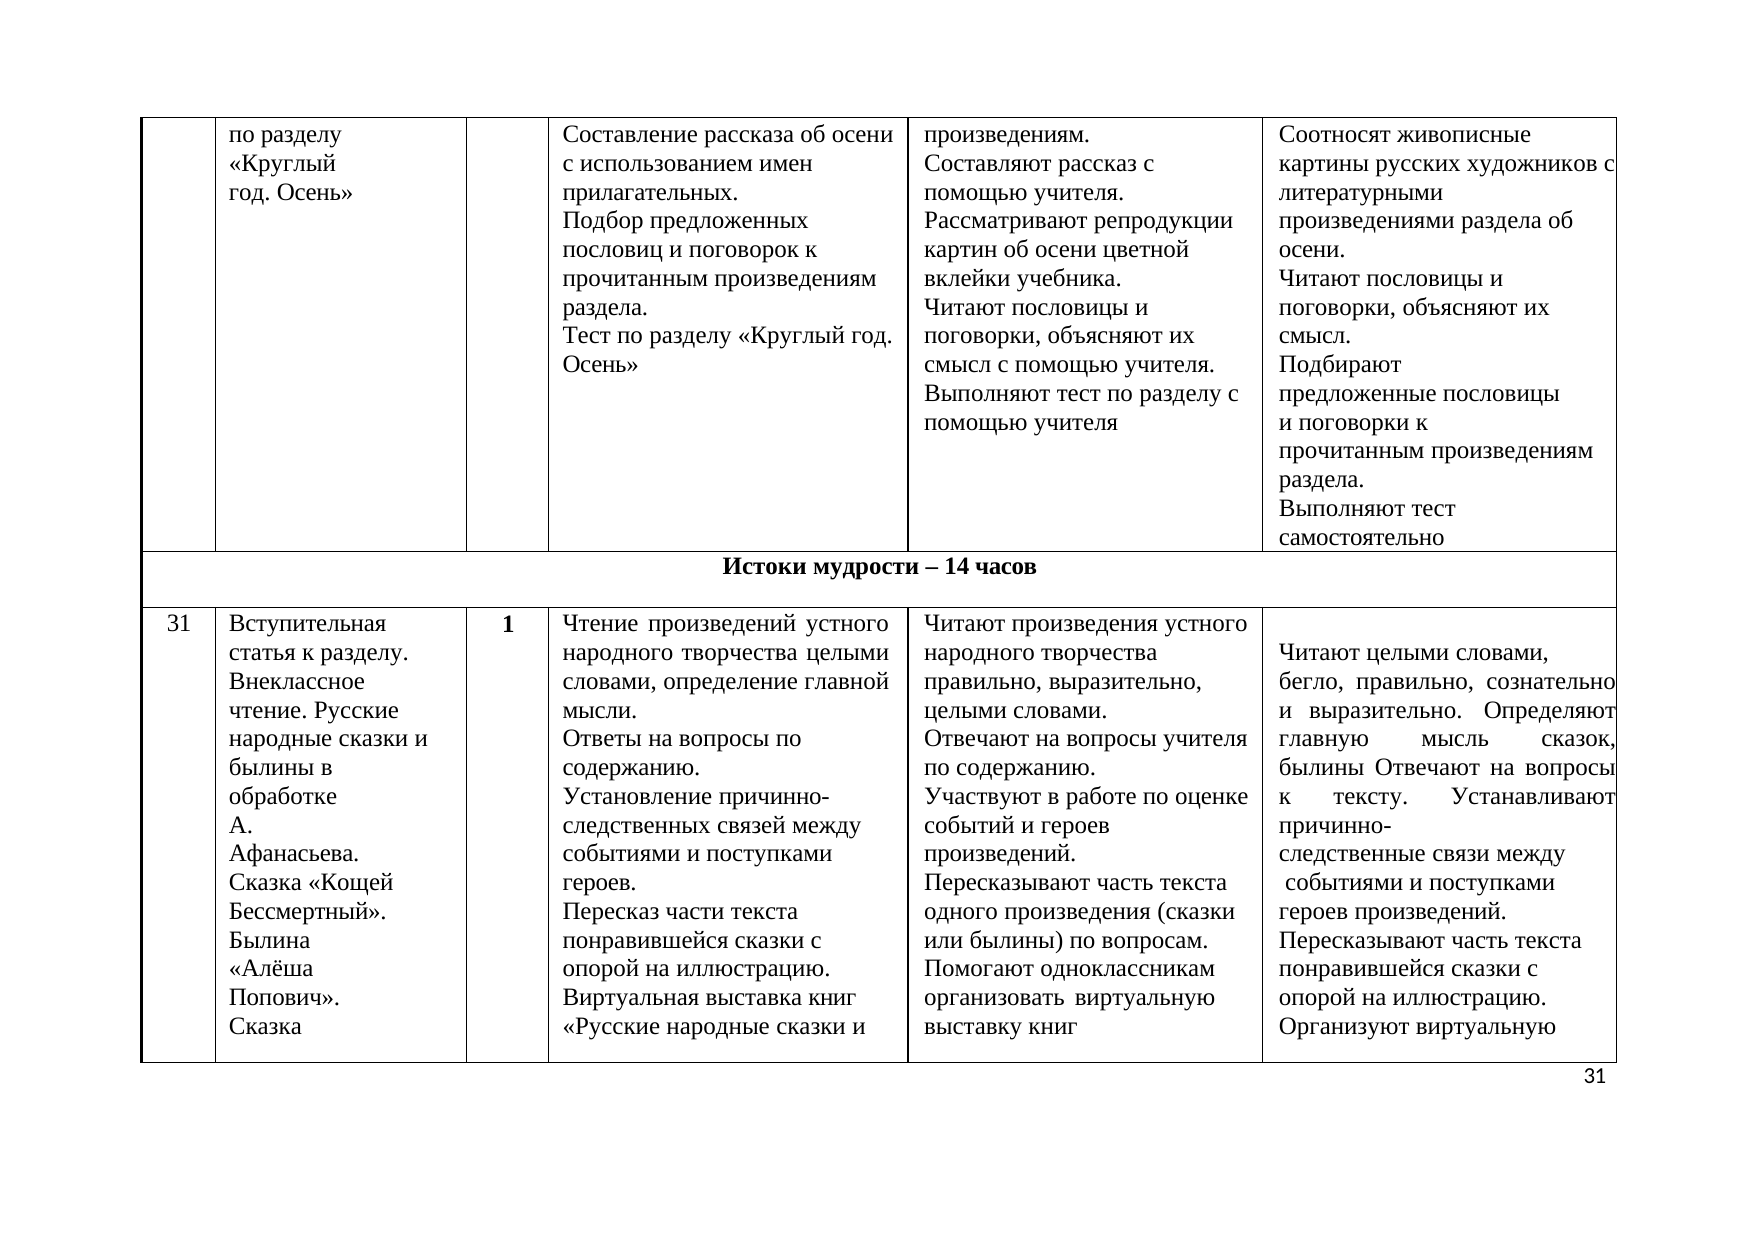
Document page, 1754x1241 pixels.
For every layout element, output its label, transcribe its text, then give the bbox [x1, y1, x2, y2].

table_header Составление рассказа об осени с использованием имен прилагательных. Подбор предложенных пословиц и поговорок к прочитанным произведениям раздела. Тест по разделу «Круглый год. Осень» [549, 118, 907, 551]
table_header по разделу «Круглый год. Осень» [216, 118, 466, 551]
table_cell 1 [467, 608, 548, 1062]
table_header Соотносят живописные картины русских художников с литературными произведениями раздела об осени. Читают пословицы и поговорки, объясняют их смысл. Подбирают предложенные пословицы и поговорки к прочитанным произведениям раздела. Выполняют тест самостоятельно [1263, 118, 1616, 551]
table_cell Истоки мудрости – 14 часов [143, 552, 1616, 607]
table_cell 31 [143, 608, 215, 1062]
table_header [143, 118, 215, 551]
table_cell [549, 608, 907, 1062]
table_header произведениям. Составляют рассказ с помощью учителя. Рассматривают репродукции картин об осени цветной вклейки учебника. Читают пословицы и поговорки, объясняют их смысл с помощью учителя. Выполняют тест по разделу с помощью учителя [909, 118, 1262, 551]
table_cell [909, 608, 1262, 1062]
table_header [467, 118, 548, 551]
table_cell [1263, 608, 1616, 1062]
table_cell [216, 608, 466, 1062]
